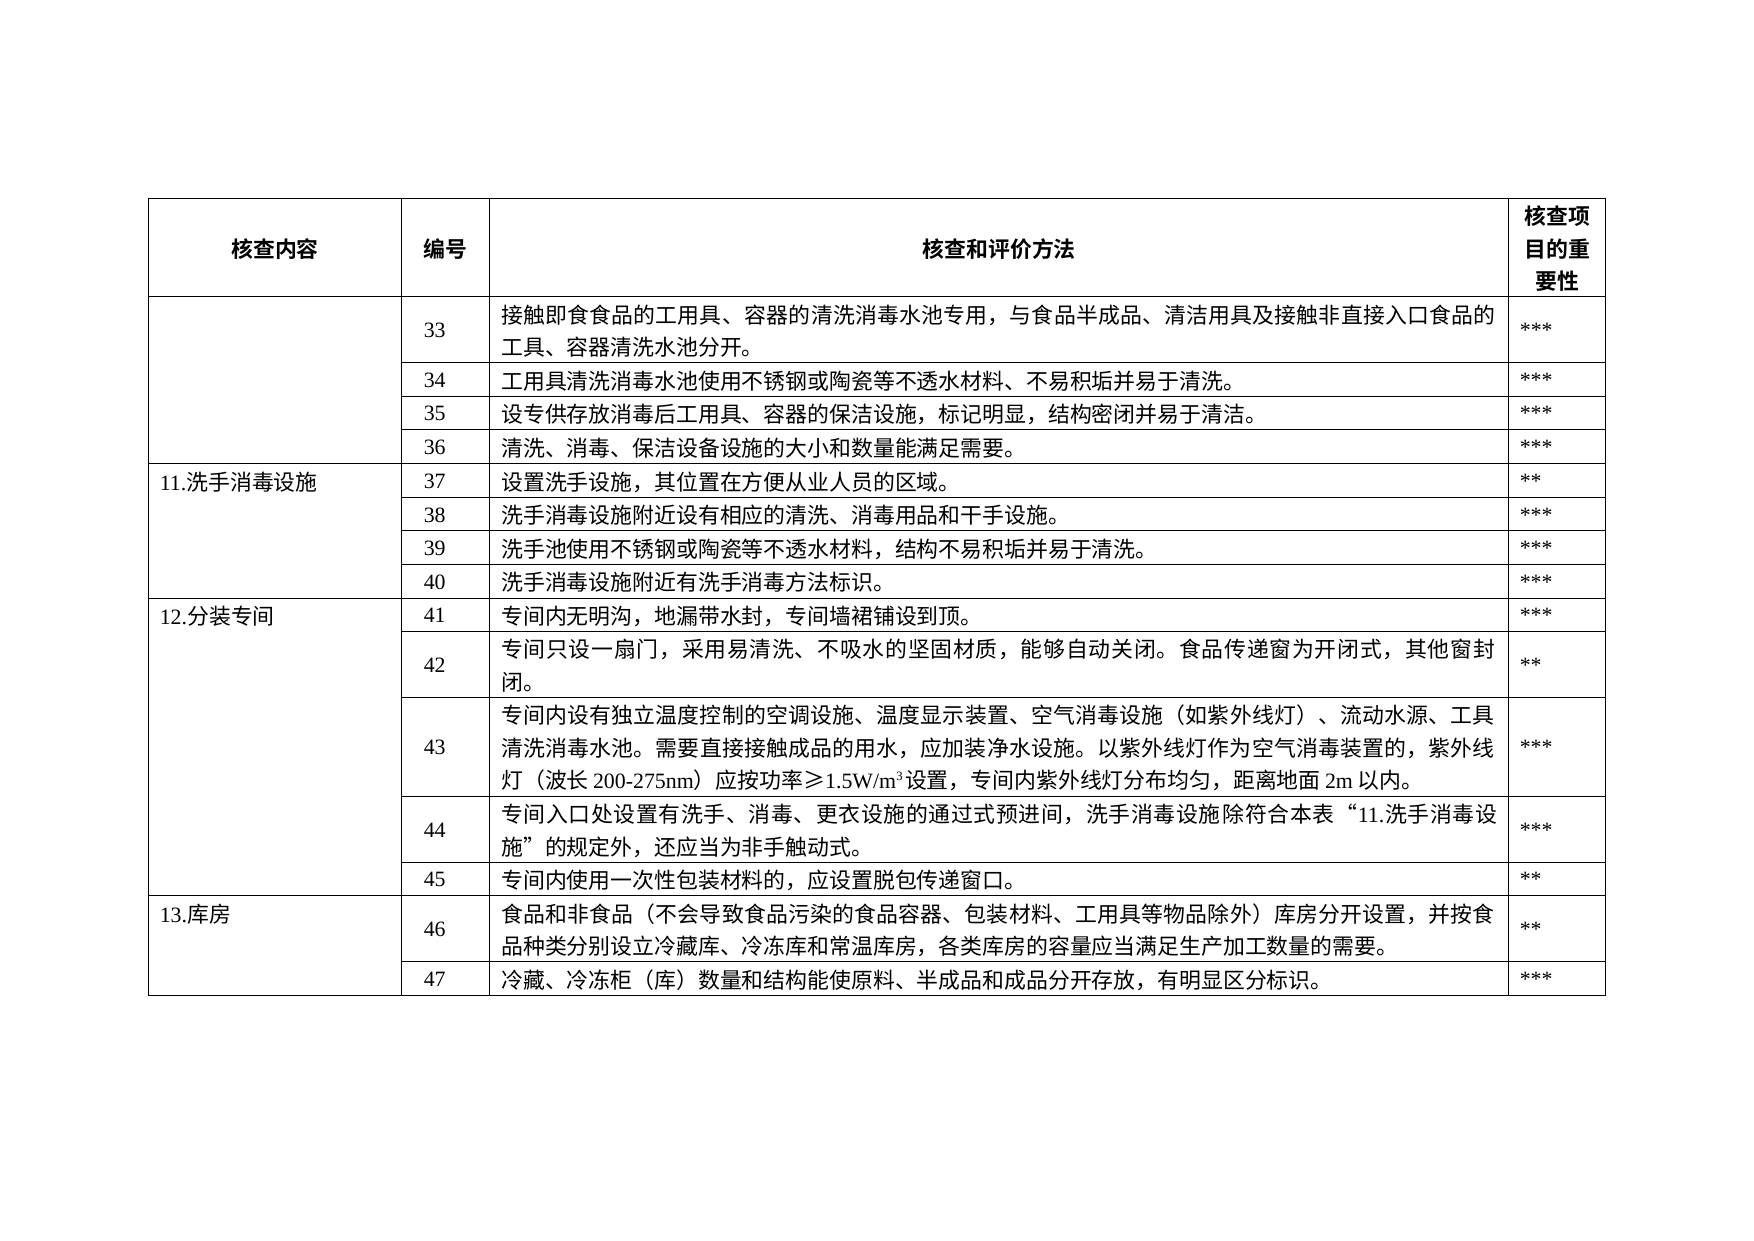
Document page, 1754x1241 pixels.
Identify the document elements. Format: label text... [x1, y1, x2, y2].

table_cell ** [1509, 896, 1605, 961]
table_cell [402, 397, 489, 429]
table_cell [402, 498, 489, 530]
table_cell [402, 297, 489, 362]
table_cell 工用具清洗消毒水池使用不锈钢或陶瓷等不透水材料、不易积垢并易于清洗。 [490, 363, 1508, 396]
table_cell 设专供存放消毒后工用具、容器的保洁设施，标记明显，结构密闭并易于清洁。 [490, 397, 1508, 429]
table_cell 食品和非食品（不会导致食品污染的食品容器、包装材料、工用具等物品除外）库房分开设置，并按食品种类分别设立冷藏库、冷冻库和常温库房，各类库房的容量应当满足生产加工数量的需要。 [490, 896, 1508, 961]
table_cell *** [1509, 698, 1605, 796]
table_cell [402, 430, 489, 463]
table_cell *** [1509, 565, 1605, 597]
table_cell [402, 698, 489, 796]
table_cell 13.库房 [149, 896, 401, 995]
table_cell [402, 464, 489, 497]
table_cell [402, 531, 489, 564]
table_cell 专间入口处设置有洗手、消毒、更衣设施的通过式预进间，洗手消毒设施除符合本表“11.洗手消毒设施”的规定外，还应当为非手触动式。 [490, 797, 1508, 862]
table_header 核查项目的重要性 [1509, 199, 1605, 296]
table_cell *** [1509, 599, 1605, 631]
table_cell ** [1509, 863, 1605, 895]
table_cell *** [1509, 397, 1605, 429]
table_cell 11.洗手消毒设施 [149, 464, 401, 597]
table_header 编号 [402, 199, 489, 296]
table_cell 12.分装专间 [149, 599, 401, 895]
table_cell *** [1509, 430, 1605, 463]
table_cell 专间只设一扇门，采用易清洗、不吸水的坚固材质，能够自动关闭。食品传递窗为开闭式，其他窗封闭。 [490, 632, 1508, 697]
table_header 核查和评价方法 [490, 199, 1508, 296]
table_cell *** [1509, 498, 1605, 530]
table_cell *** [1509, 363, 1605, 396]
table_cell [402, 896, 489, 961]
table_cell ** [1509, 464, 1605, 497]
table_cell 冷藏、冷冻柜（库）数量和结构能使原料、半成品和成品分开存放，有明显区分标识。 [490, 962, 1508, 995]
table_cell 专间内无明沟，地漏带水封，专间墙裙铺设到顶。 [490, 599, 1508, 631]
table_cell *** [1509, 962, 1605, 995]
table_cell *** [1509, 797, 1605, 862]
table_header 核查内容 [149, 199, 401, 296]
table_cell 设置洗手设施，其位置在方便从业人员的区域。 [490, 464, 1508, 497]
table_cell 洗手池使用不锈钢或陶瓷等不透水材料，结构不易积垢并易于清洗。 [490, 531, 1508, 564]
table_cell 接触即食食品的工用具、容器的清洗消毒水池专用，与食品半成品、清洁用具及接触非直接入口食品的工具、容器清洗水池分开。 [490, 297, 1508, 362]
table_cell 清洗、消毒、保洁设备设施的大小和数量能满足需要。 [490, 430, 1508, 463]
table_cell [402, 363, 489, 396]
table_cell 洗手消毒设施附近设有相应的清洗、消毒用品和干手设施。 [490, 498, 1508, 530]
table_cell ** [1509, 632, 1605, 697]
table_cell *** [1509, 297, 1605, 362]
table_cell 洗手消毒设施附近有洗手消毒方法标识。 [490, 565, 1508, 597]
table_cell [402, 632, 489, 697]
table_cell 专间内使用一次性包装材料的，应设置脱包传递窗口。 [490, 863, 1508, 895]
table_cell [402, 565, 489, 597]
table_cell [402, 797, 489, 862]
table_cell [402, 962, 489, 995]
table_cell [402, 599, 489, 631]
table_cell [402, 863, 489, 895]
table_cell 专间内设有独立温度控制的空调设施、温度显示装置、空气消毒设施（如紫外线灯）、流动水源、工具清洗消毒水池。需要直接接触成品的用水，应加装净水设施。以紫外线灯作为空气消毒装置的，紫外线灯（波长200-275nm）应按功率≥1.5W/m3设置，专间内紫外线灯分布均匀，距离地面2m以内。 [490, 698, 1508, 796]
table_cell *** [1509, 531, 1605, 564]
